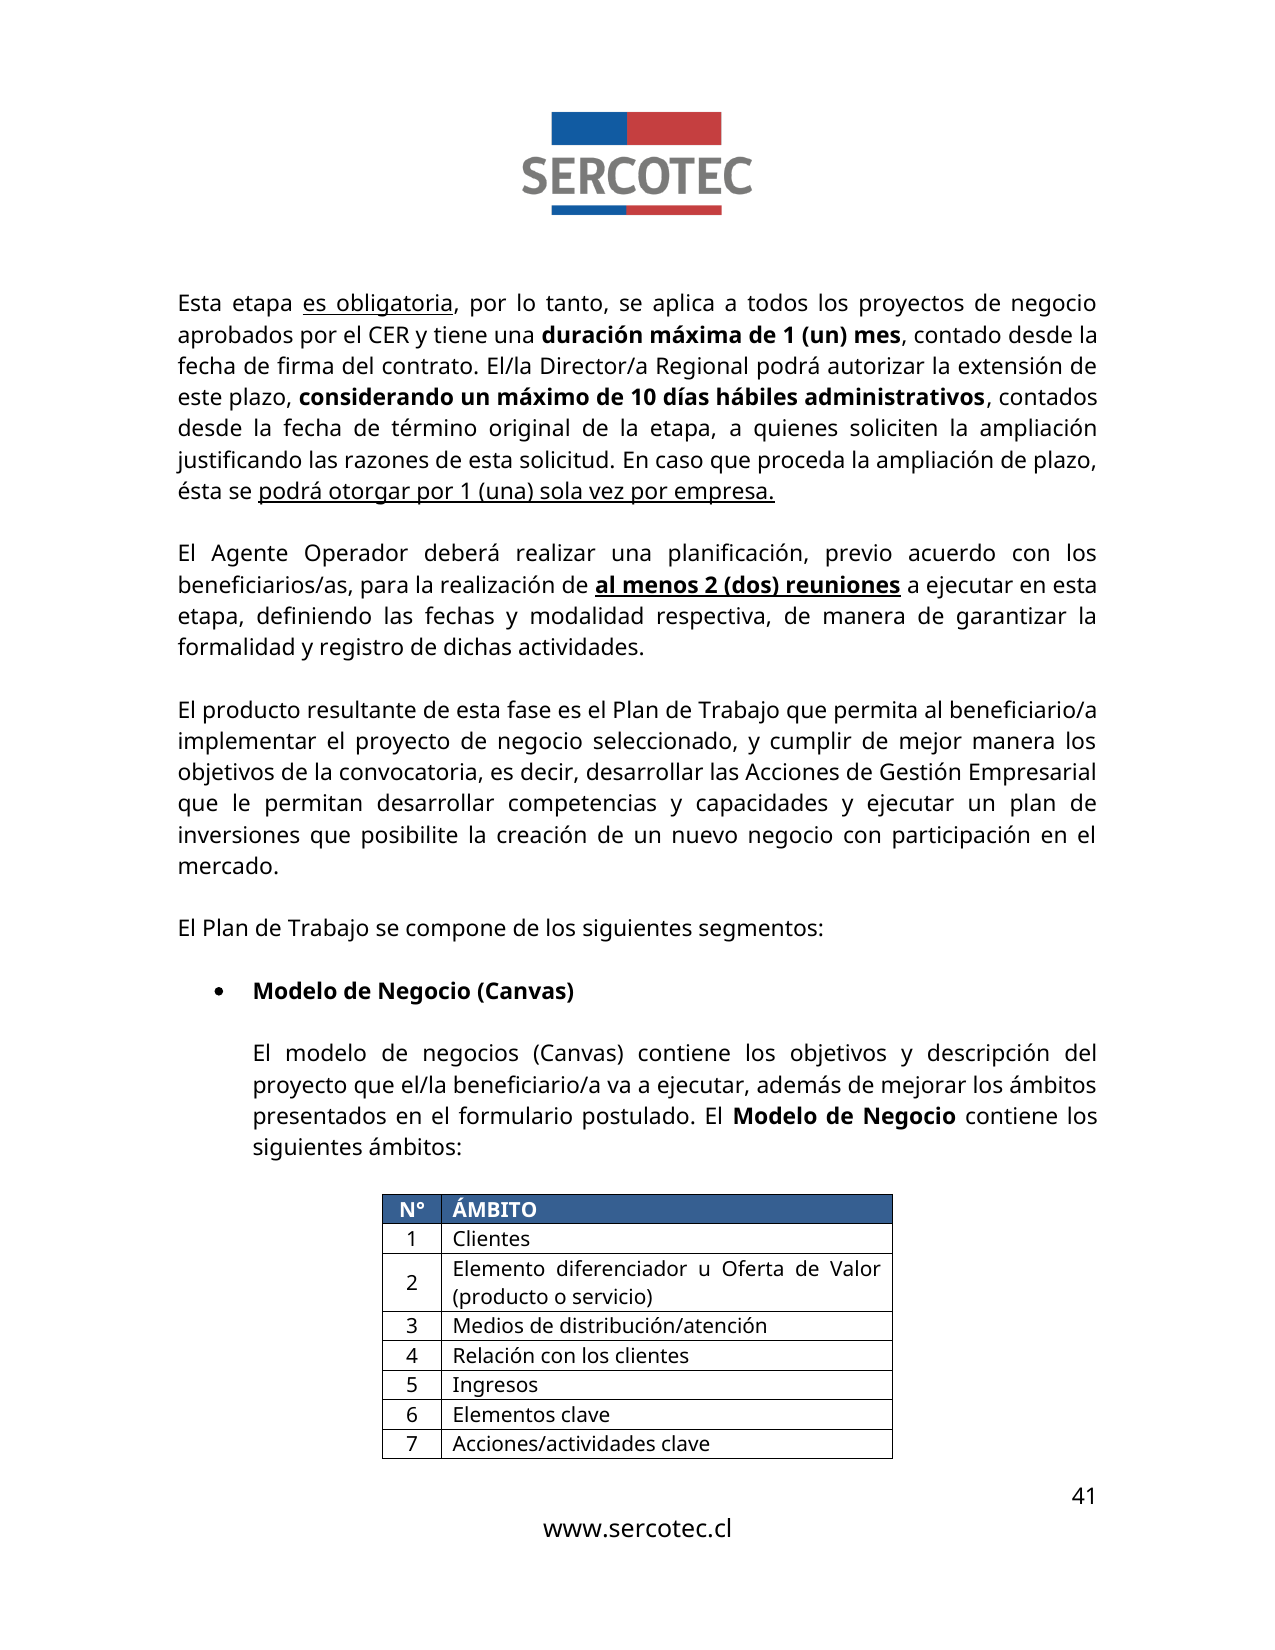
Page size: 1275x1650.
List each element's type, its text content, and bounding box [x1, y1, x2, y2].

table_cell Elementos clave [442, 1400, 892, 1428]
picture [512, 105, 763, 225]
table_cell 5 [383, 1371, 441, 1399]
text El Plan de Trabajo se compone de los siguientes segmentos: [177, 912, 1098, 944]
list El modelo de negocios (Canvas) contiene los objetivos y descripción del proyecto que el/la beneficiario/a va a ejecutar, además de mejorar los ámbitos presentados en el formulario postulado. El Modelo de Negocio contiene los siguientes ámbitos: [252, 1037, 1098, 1162]
table_cell 1 [383, 1224, 441, 1253]
table_cell 4 [383, 1341, 441, 1369]
table_header N° [383, 1195, 441, 1223]
table_header ÁMBITO [442, 1195, 892, 1223]
table_cell Elemento diferenciador u Oferta de Valor (producto o servicio) [442, 1254, 892, 1311]
table_cell 2 [383, 1254, 441, 1311]
table_cell Ingresos [442, 1371, 892, 1399]
table_cell 3 [383, 1312, 441, 1340]
text El Agente Operador deberá realizar una planificación, previo acuerdo con los beneficiarios/as, para la realización de al menos 2 (dos) reuniones a ejecutar en esta etapa, definiendo las fechas y modalidad respectiva, de manera de garantizar la formalidad y registro de dichas actividades. [177, 537, 1098, 662]
table_cell Clientes [442, 1224, 892, 1253]
table_cell Acciones/actividades clave [442, 1430, 892, 1458]
table_cell 7 [383, 1430, 441, 1458]
table_cell 6 [383, 1400, 441, 1428]
table_cell Relación con los clientes [442, 1341, 892, 1369]
list Modelo de Negocio (Canvas) [215, 975, 1098, 1006]
text El producto resultante de esta fase es el Plan de Trabajo que permita al beneficiario/a implementar el proyecto de negocio seleccionado, y cumplir de mejor manera los objetivos de la convocatoria, es decir, desarrollar las Acciones de Gestión Empresarial que le permitan desarrollar competencias y capacidades y ejecutar un plan de inversiones que posibilite la creación de un nuevo negocio con participación en el mercado. [177, 694, 1098, 881]
table_cell Medios de distribución/atención [442, 1312, 892, 1340]
text Esta etapa es obligatoria, por lo tanto, se aplica a todos los proyectos de negocio aprobados por el CER y tiene una duración máxima de 1 (un) mes, contado desde la fecha de firma del contrato. El/la Director/a Regional podrá autorizar la extensión de este plazo, considerando un máximo de 10 días hábiles administrativos, contados desde la fecha de término original de la etapa, a quienes soliciten la ampliación justificando las razones de esta solicitud. En caso que proceda la ampliación de plazo, ésta se podrá otorgar por 1 (una) sola vez por empresa. [177, 287, 1098, 506]
